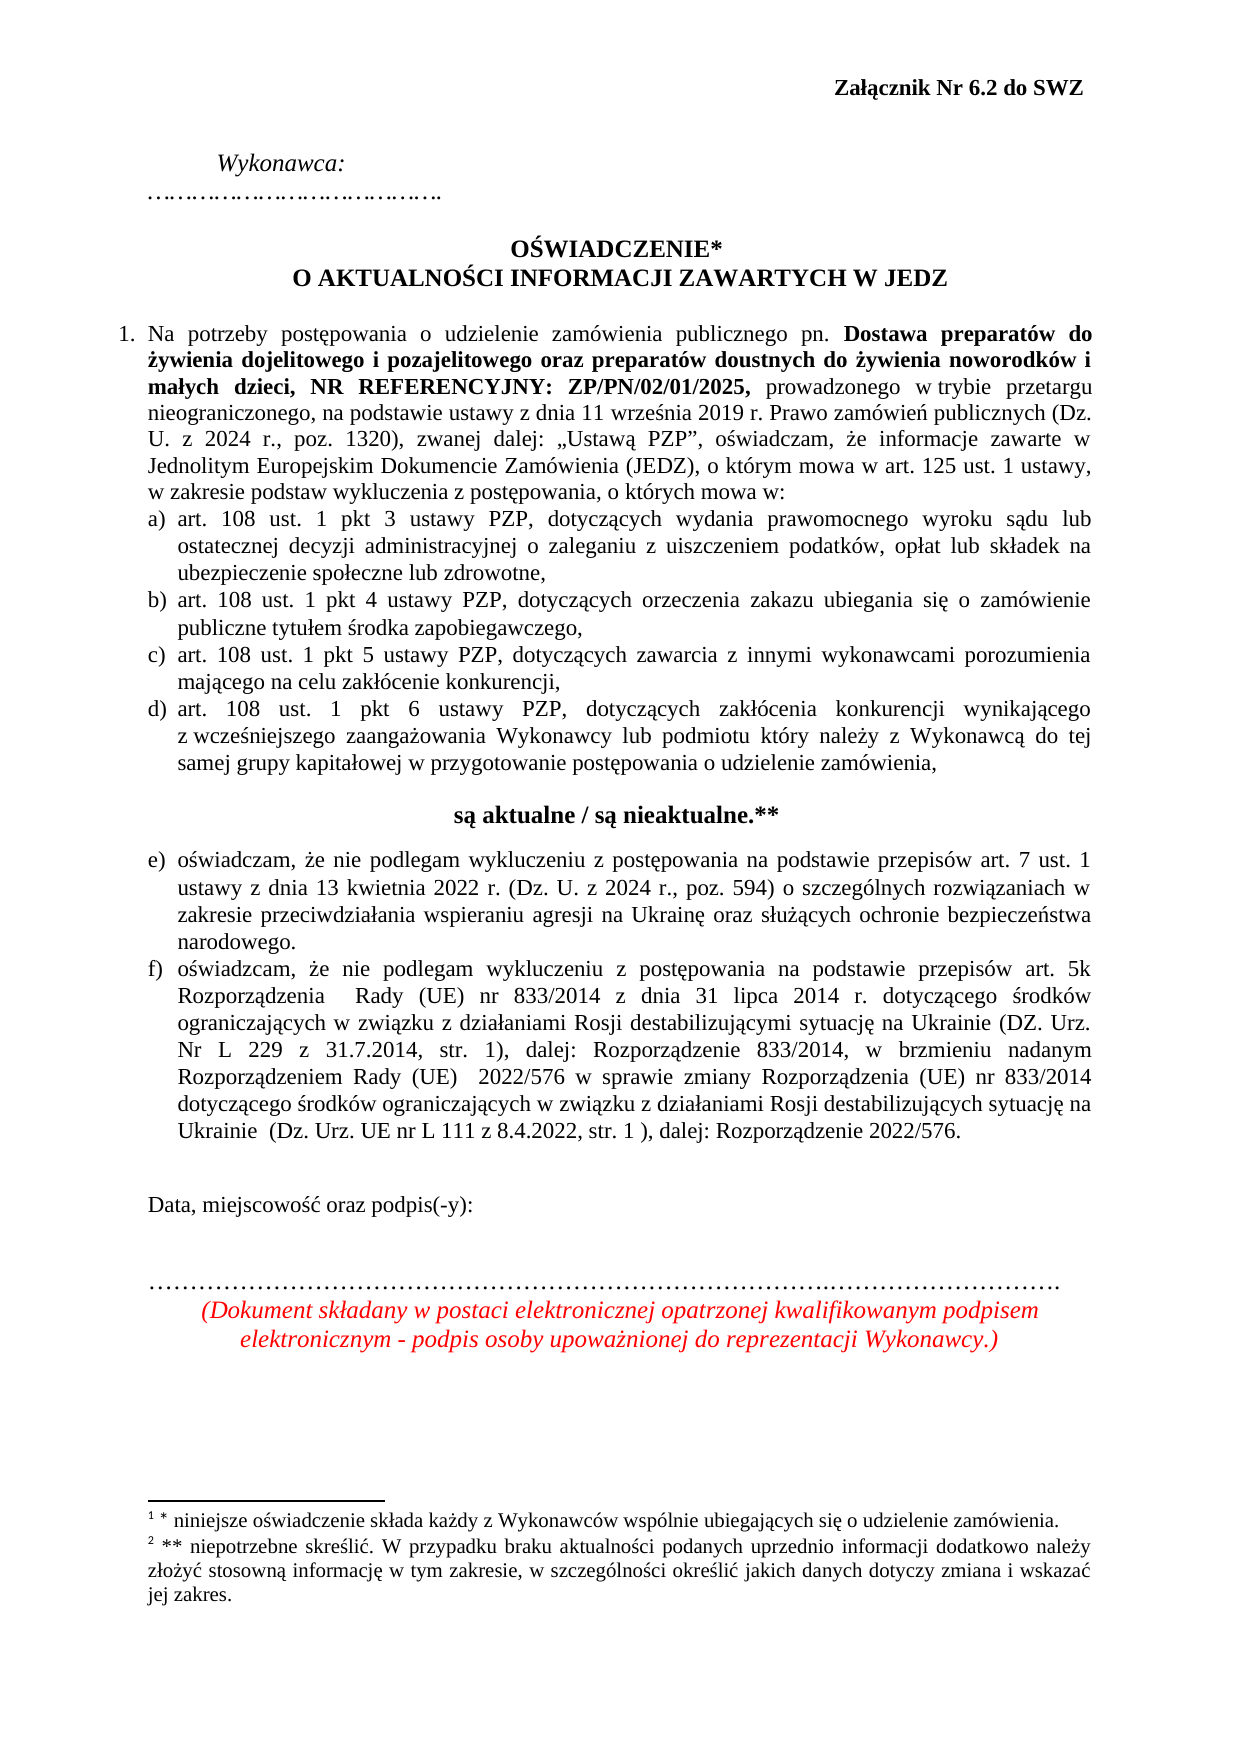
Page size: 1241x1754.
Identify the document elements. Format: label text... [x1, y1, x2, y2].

list Na potrzeby postępowania o udzielenie zamówienia publicznego pn. Dostawa preparatów do żywienia dojelitowego i pozajelitowego oraz preparatów doustnych do żywienia noworodków i małych dzieci, NR REFERENCYJNY: ZP/PN/02/01/2025, prowadzonego w trybie przetargu nieograniczonego, na podstawie ustawy z dnia 11 września 2019 r. Prawo zamówień publicznych (Dz. U. z 2024 r., poz. 1320), zwanej dalej: „Ustawą PZP”, oświadczam, że informacje zawarte w Jednolitym Europejskim Dokumencie Zamówienia (JEDZ), o którym mowa w art. 125 ust. 1 ustawy, w zakresie podstaw wykluczenia z postępowania, o których mowa w: [118, 320, 1093, 504]
list oświadzcam, że nie podlegam wykluczeniu z postępowania na podstawie przepisów art. 5k Rozporządzenia Rady (UE) nr 833/2014 z dnia 31 lipca 2014 r. dotyczącego środków ograniczających w związku z działaniami Rosji destabilizującymi sytuację na Ukrainie (DZ. Urz. Nr L 229 z 31.7.2014, str. 1), dalej: Rozporządzenie 833/2014, w brzmieniu nadanym Rozporządzeniem Rady (UE) 2022/576 w sprawie zmiany Rozporządzenia (UE) nr 833/2014 dotyczącego środków ograniczających w związku z działaniami Rosji destabilizujących sytuację na Ukrainie (Dz. Urz. UE nr L 111 z 8.4.2022, str. 1 ), dalej: Rozporządzenie 2022/576. [148, 954, 1093, 1144]
list oświadczam, że nie podlegam wykluczeniu z postępowania na podstawie przepisów art. 7 ust. 1 ustawy z dnia 13 kwietnia 2022 r. (Dz. U. z 2024 r., poz. 594) o szczególnych rozwiązaniach w zakresie przeciwdziałania wspieraniu agresji na Ukrainę oraz służących ochronie bezpieczeństwa narodowego. [148, 846, 1093, 954]
list art. 108 ust. 1 pkt 3 ustawy PZP, dotyczących wydania prawomocnego wyroku sądu lub ostatecznej decyzji administracyjnej o zaleganiu z uiszczeniem podatków, opłat lub składek na ubezpieczenie społeczne lub zdrowotne, [148, 504, 1093, 586]
list art. 108 ust. 1 pkt 4 ustawy PZP, dotyczących orzeczenia zakazu ubiegania się o zamówienie publiczne tytułem środka zapobiegawczego, [148, 586, 1093, 640]
text OŚWIADCZENIE* [148, 234, 1093, 263]
list art. 108 ust. 1 pkt 5 ustawy PZP, dotyczących zawarcia z innymi wykonawcami porozumienia mającego na celu zakłócenie konkurencji, [148, 640, 1093, 694]
text Data, miejscowość oraz podpis(-y): [148, 1191, 1093, 1217]
text …………………………………. [148, 176, 1093, 205]
text są aktualne / są nieaktualne.** [148, 800, 1093, 829]
text O AKTUALNOŚCI INFORMACJI ZAWARTYCH W JEDZ [148, 263, 1093, 291]
text ……………………………………………………………………….………………………. [148, 1266, 1093, 1295]
text (Dokument składany w postaci elektronicznej opatrzonej kwalifikowanym podpisem elektronicznym - podpis osoby upoważnionej do reprezentacji Wykonawcy.) [148, 1295, 1093, 1352]
text Wykonawca: [148, 148, 1093, 176]
list art. 108 ust. 1 pkt 6 ustawy PZP, dotyczących zakłócenia konkurencji wynikającego z wcześniejszego zaangażowania Wykonawcy lub podmiotu który należy z Wykonawcą do tej samej grupy kapitałowej w przygotowanie postępowania o udzielenie zamówienia, [148, 694, 1093, 775]
